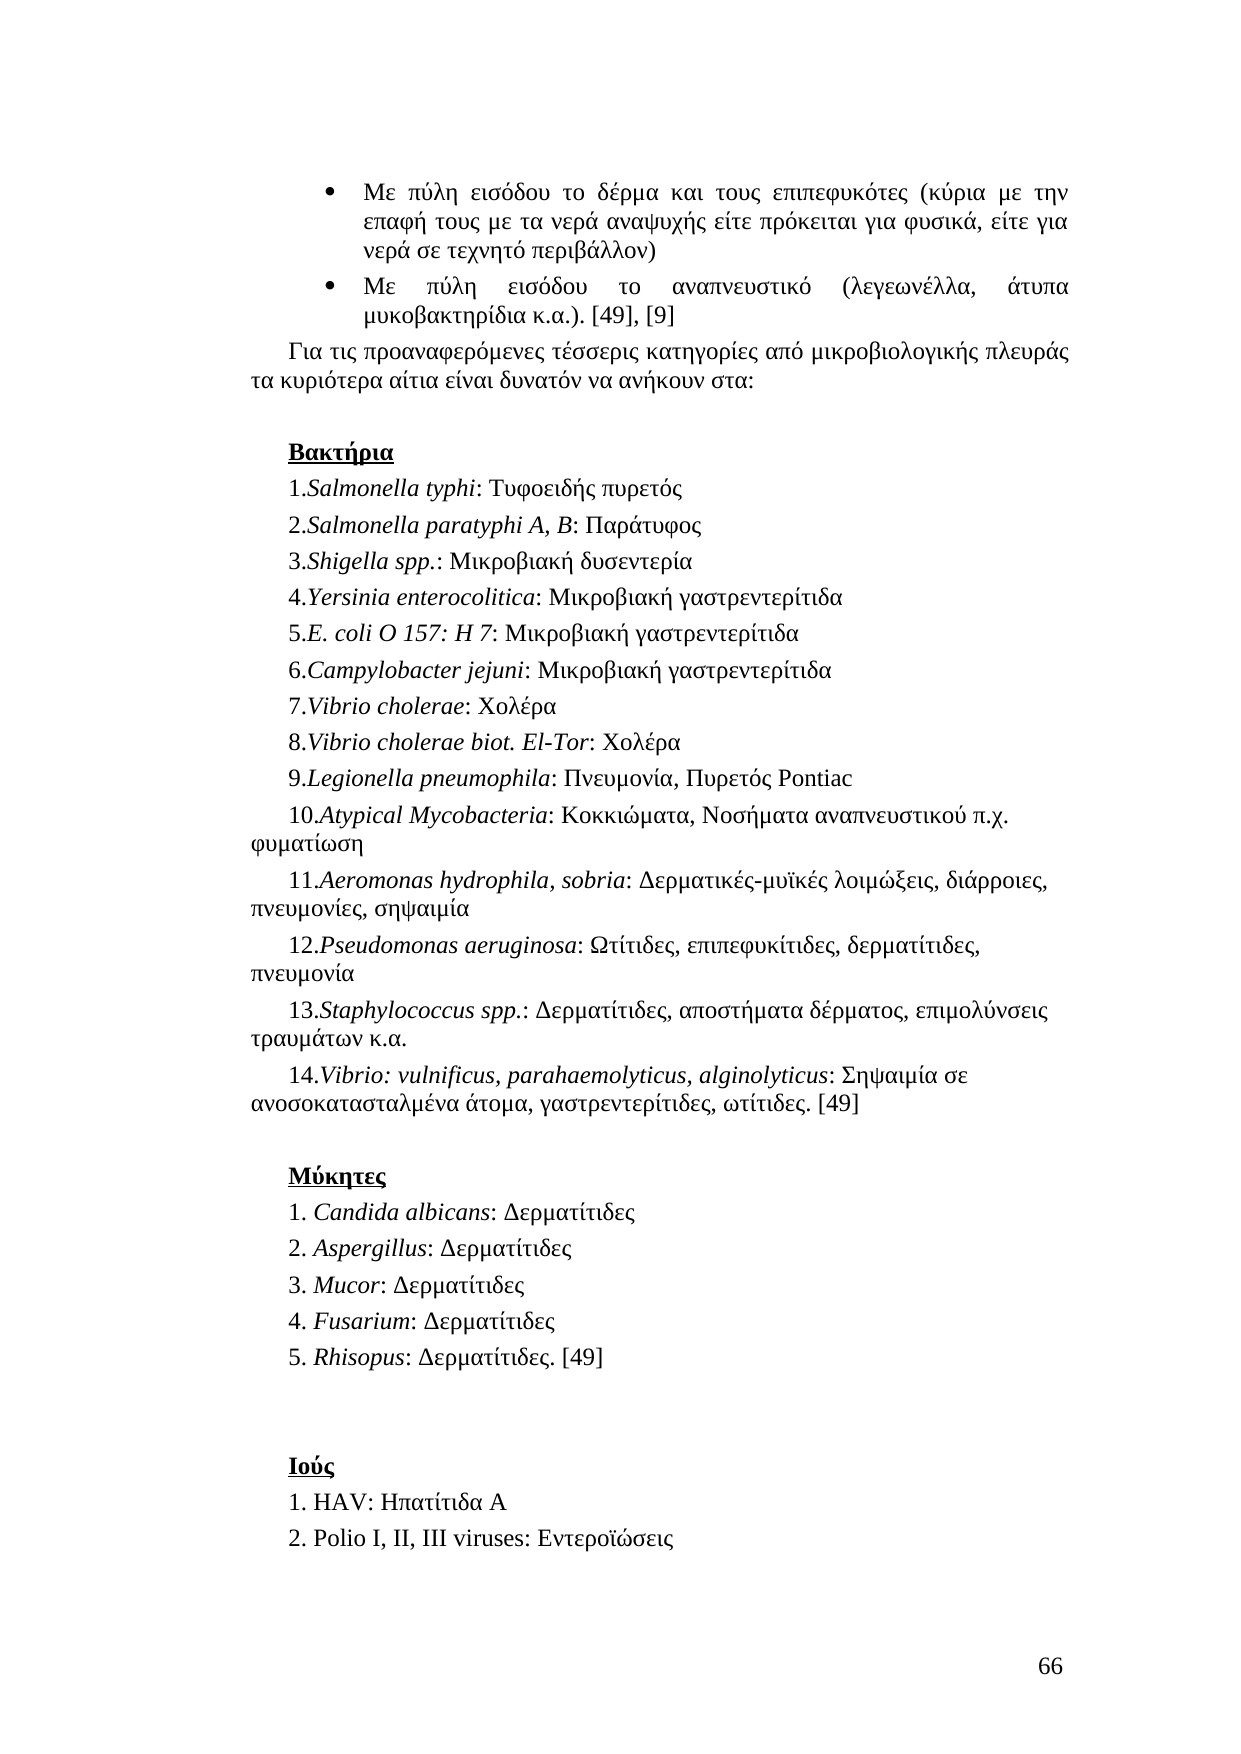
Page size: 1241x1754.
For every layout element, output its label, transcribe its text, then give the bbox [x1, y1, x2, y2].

text 5. Rhisopus: Δερματίτιδες. [49] [251, 1342, 1069, 1371]
text 11.Aeromonas hydrophila, sobria: Δερματικές-μυϊκές λοιμώξεις, διάρροιες, πνευμονίες, σηψαιμία [251, 865, 1069, 922]
list Με πύλη εισόδου το αναπνευστικό (λεγεωνέλλα, άτυπα μυκοβακτηρίδια κ.α.). [49], [9] [326, 271, 1069, 328]
text 5.E. coli O 157: H 7: Μικροβιακή γαστρεντερίτιδα [251, 618, 1069, 647]
text Μύκητες [251, 1161, 1069, 1190]
text 7.Vibrio cholerae: Χολέρα [251, 691, 1069, 720]
text 8.Vibrio cholerae biot. El-Tor: Χολέρα [251, 727, 1069, 756]
text 1. HAV: Hπατίτιδα Α [251, 1487, 1069, 1516]
text 3.Shigella spp.: Μικροβιακή δυσεντερία [251, 546, 1069, 575]
text 1. Candida albicans: Δερματίτιδες [251, 1197, 1069, 1226]
text 13.Staphylococcus spp.: Δερματίτιδες, αποστήματα δέρματος, επιμολύνσεις τραυμάτων κ.α. [251, 995, 1069, 1052]
list Με πύλη εισόδου το δέρμα και τους επιπεφυκότες (κύρια με την επαφή τους με τα νερά αναψυχής είτε πρόκειται για φυσικά, είτε για νερά σε τεχνητό περιβάλλον) [326, 177, 1069, 263]
text 6.Campylobacter jejuni: Μικροβιακή γαστρεντερίτιδα [251, 655, 1069, 683]
text Για τις προαναφερόμενες τέσσερις κατηγορίες από μικροβιολογικής πλευράς τα κυριότερα αίτια είναι δυνατόν να ανήκουν στα: [251, 336, 1069, 393]
text 2.Salmonella paratyphi A, B: Παράτυφος [251, 510, 1069, 538]
text 12.Pseudomonas aeruginosa: Ωτίτιδες, επιπεφυκίτιδες, δερματίτιδες, πνευμονία [251, 930, 1069, 987]
text 9.Legionella pneumophila: Πνευμονία, Πυρετός [251, 763, 1069, 792]
text Βακτήρια [251, 437, 1069, 466]
text 2. Polio I, II, III viruses: Εντεροϊώσεις [251, 1523, 1069, 1552]
text 2. Aspergillus: Δερματίτιδες [251, 1233, 1069, 1262]
text Ιούς [251, 1451, 1069, 1480]
text 10.Atypical Mycobacteria: Κοκκιώματα, Νοσήματα αναπνευστικού π.χ. φυματίωση [251, 800, 1069, 857]
text 1.Salmonella typhi: Τυφοειδής πυρετός [251, 473, 1069, 502]
text 14.Vibrio: vulnificus, parahaemolyticus, alginolyticus: Σηψαιμία σε ανοσοκατασταλμένα άτομα, γαστρεντερίτιδες, ωτίτιδες. [49] [251, 1060, 1069, 1117]
text 3. Mucor: Δερματίτιδες [251, 1270, 1069, 1298]
text 4. Fusarium: Δερματίτιδες [251, 1306, 1069, 1335]
text 4.Yersinia enterocolitica: Μικροβιακή γαστρεντερίτιδα [251, 582, 1069, 611]
